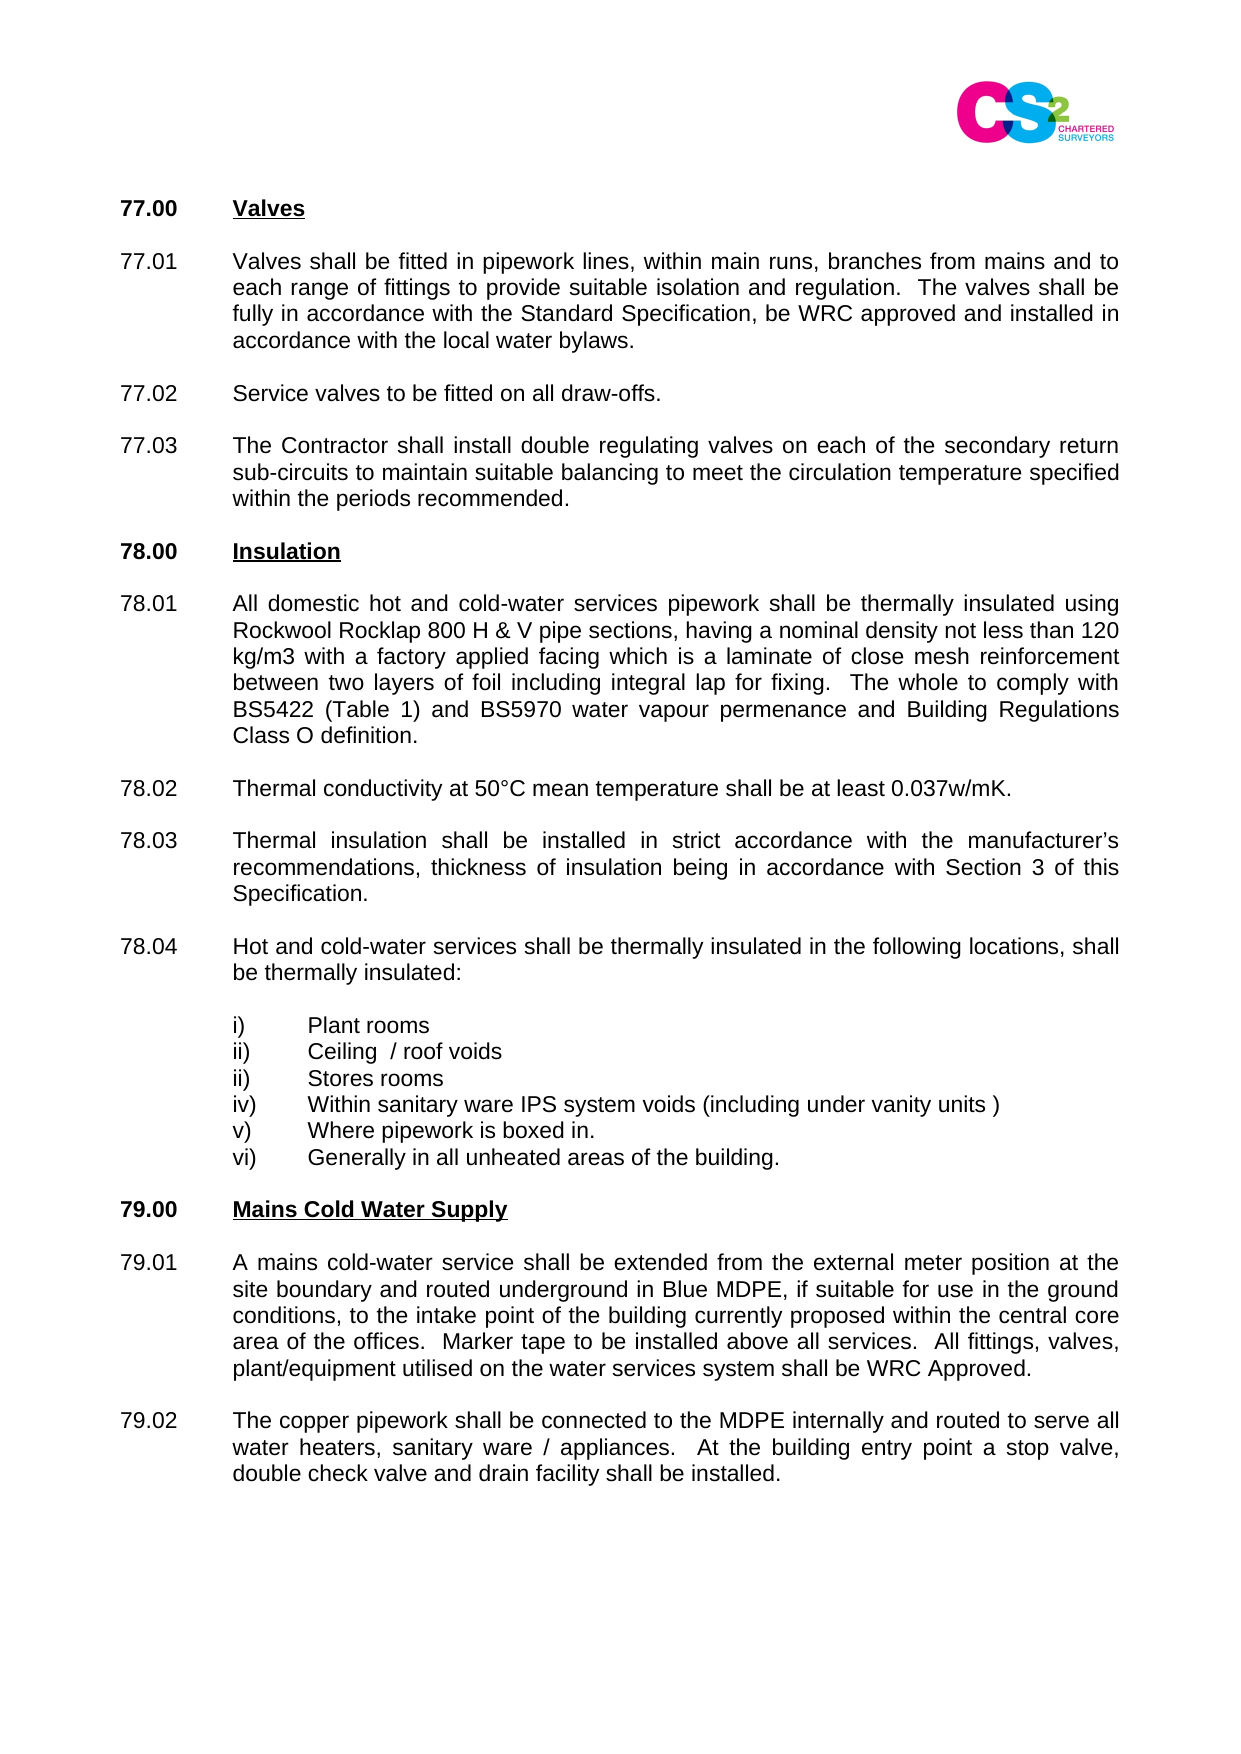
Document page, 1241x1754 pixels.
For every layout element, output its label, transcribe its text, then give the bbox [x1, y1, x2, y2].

text iv) Within sanitary ware IPS system voids (including under vanity units ) [232, 1091, 1120, 1117]
text 79.01 A mains cold-water service shall be extended from the external meter position at the site boundary and routed underground in Blue MDPE, if suitable for use in the ground conditions, to the intake point of the building currently proposed within the central core area of the offices. Marker tape to be installed above all services. All fittings, valves, plant/equipment utilised on the water services system shall be WRC Approved. [120, 1249, 1120, 1381]
text ii) Ceiling / roof voids [232, 1038, 1120, 1065]
text 79.02 The copper pipework shall be connected to the MDPE internally and routed to serve all water heaters, sanitary ware / appliances. At the building entry point a stop valve, double check valve and drain facility shall be installed. [120, 1407, 1120, 1486]
text 78.02 Thermal conductivity at 50°C mean temperature shall be at least 0.037w/mK. [120, 775, 1120, 801]
text 77.00 Valves [120, 195, 1120, 221]
text 78.01 All domestic hot and cold-water services pipework shall be thermally insulated using Rockwool Rocklap 800 H & V pipe sections, having a nominal density not less than 120 kg/m3 with a factory applied facing which is a laminate of close mesh reinforcement between two layers of foil including integral lap for fixing. The whole to comply with BS5422 (Table 1) and BS5970 water vapour permenance and Building Regulations Class O definition. [120, 590, 1120, 748]
text 78.03 Thermal insulation shall be installed in strict accordance with the manufacturer’s recommendations, thickness of insulation being in accordance with Section 3 of this Specification. [120, 827, 1120, 907]
text i) Plant rooms [232, 1012, 1120, 1038]
text 77.02 Service valves to be fitted on all draw-offs. [120, 379, 1120, 406]
text vi) Generally in all unheated areas of the building. [232, 1144, 1120, 1170]
text 77.03 The Contractor shall install double regulating valves on each of the secondary return sub-circuits to maintain suitable balancing to meet the circulation temperature specified within the periods recommended. [120, 432, 1120, 511]
text 78.04 Hot and cold-water services shall be thermally insulated in the following locations, shall be thermally insulated: [120, 933, 1120, 986]
picture [951, 75, 1121, 152]
subtitle 78.00 Insulation [120, 538, 1120, 564]
text ii) Stores rooms [232, 1065, 1120, 1091]
text 77.01 Valves shall be fitted in pipework lines, within main runs, branches from mains and to each range of fittings to provide suitable isolation and regulation. The valves shall be fully in accordance with the Standard Specification, be WRC approved and installed in accordance with the local water bylaws. [120, 248, 1120, 353]
text 79.00 Mains Cold Water Supply [120, 1196, 1120, 1223]
text v) Where pipework is boxed in. [232, 1117, 1120, 1144]
